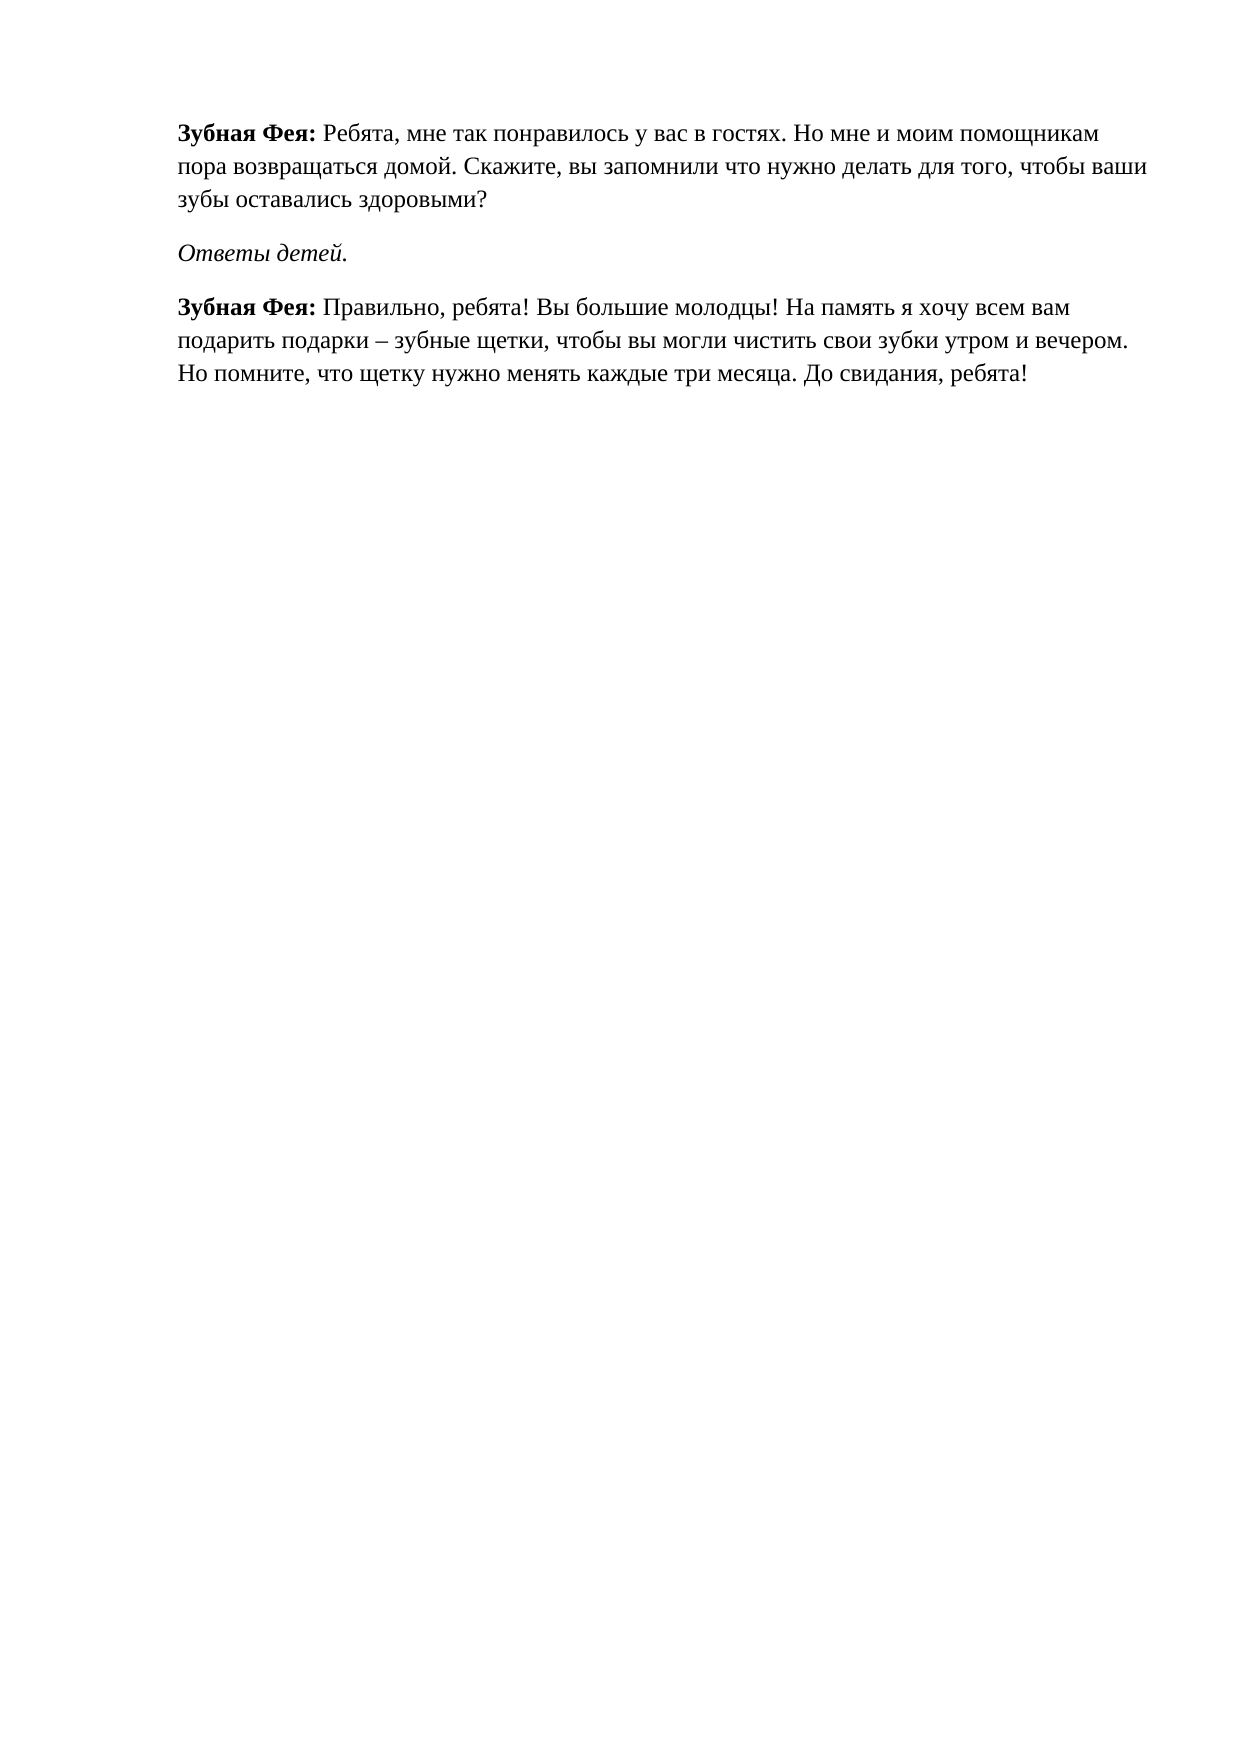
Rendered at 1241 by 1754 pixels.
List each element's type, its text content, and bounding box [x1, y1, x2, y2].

text Ответы детей. [177, 238, 1152, 267]
text Зубная Фея: Ребята, мне так понравилось у вас в гостях. Но мне и моим помощникам пора возвращаться домой. Скажите, вы запомнили что нужно делать для того, чтобы ваши зубы оставались здоровыми? [177, 118, 1152, 213]
text Зубная Фея: Правильно, ребята! Вы большие молодцы! На память я хочу всем вам подарить подарки – зубные щетки, чтобы вы могли чистить свои зубки утром и вечером. Но помните, что щетку нужно менять каждые три месяца. До свидания, ребята! [177, 292, 1152, 387]
